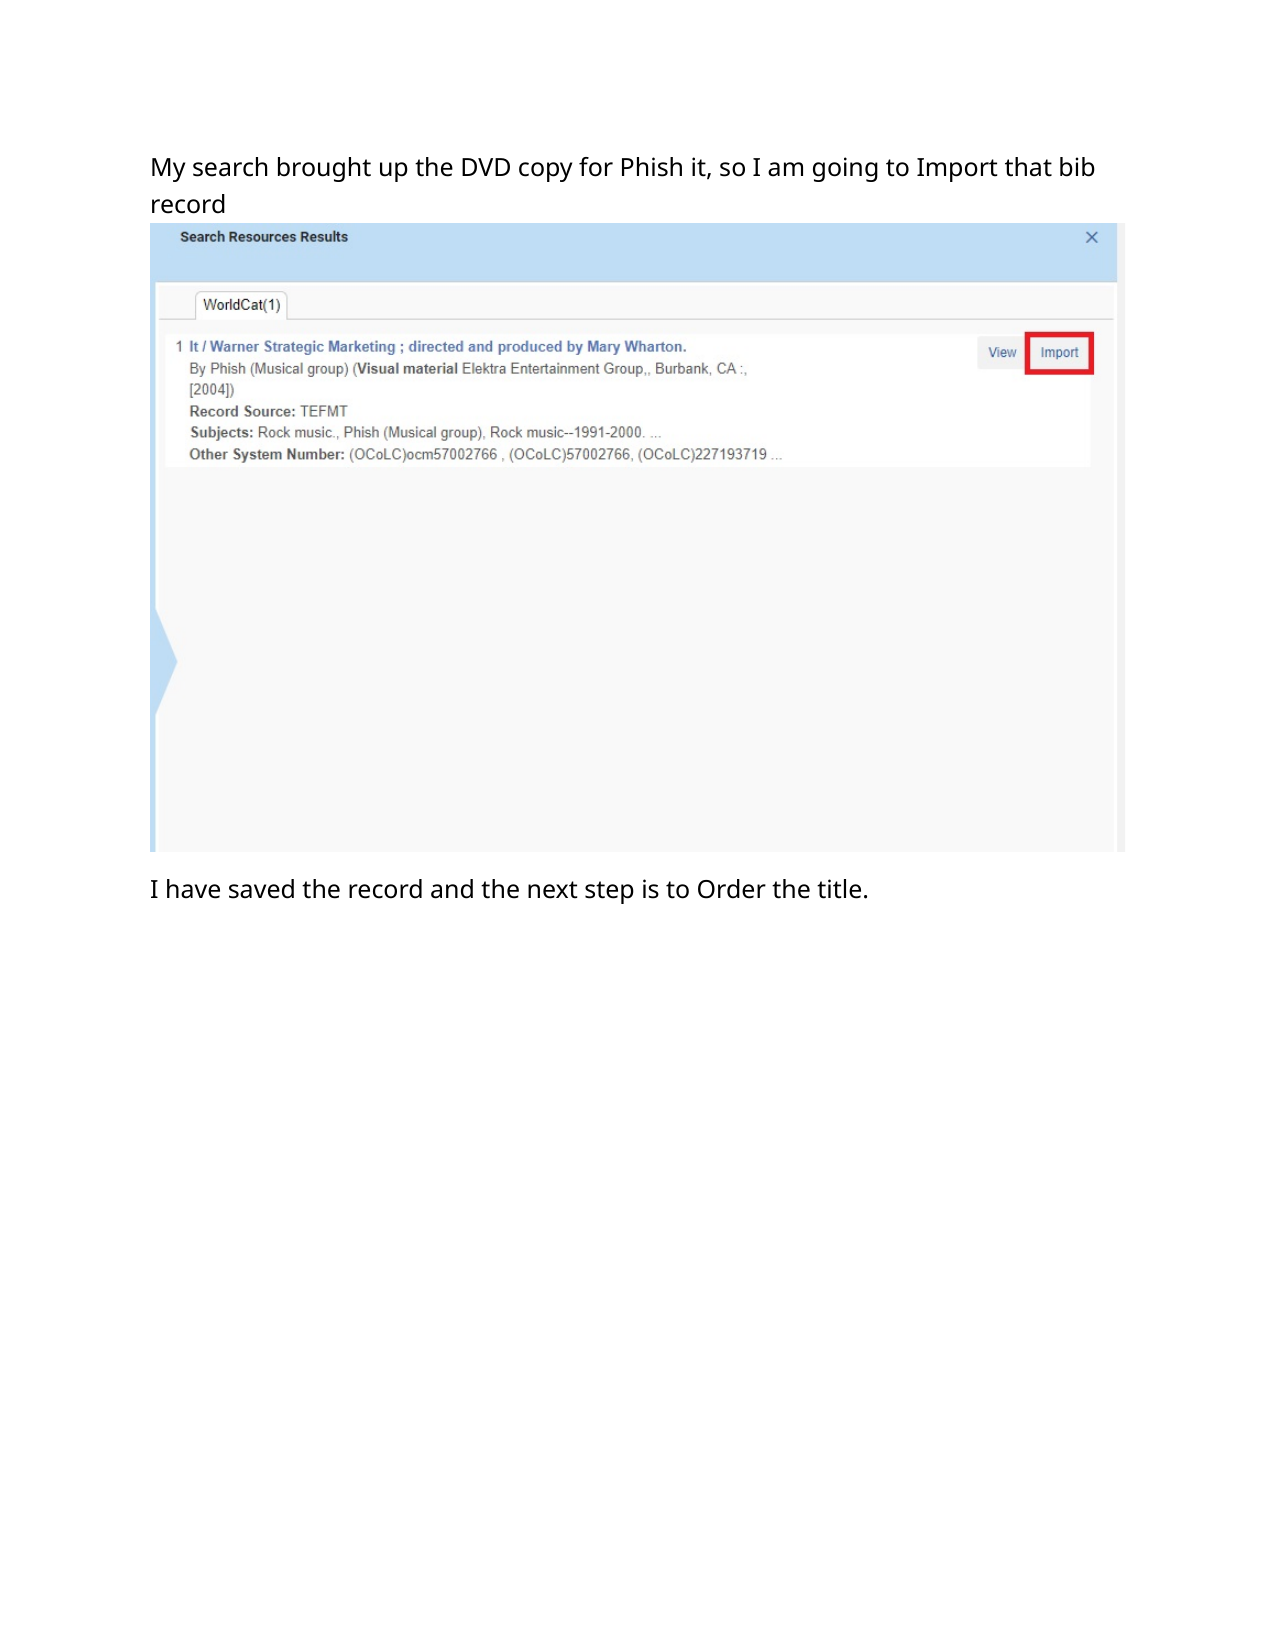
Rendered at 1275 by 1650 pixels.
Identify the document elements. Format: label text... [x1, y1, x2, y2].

text My search brought up the DVD copy for Phish it, so I am going to Import that bib record [150, 150, 1125, 223]
text I have saved the record and the next step is to Order the title. [150, 871, 1125, 905]
picture [150, 223, 1125, 852]
